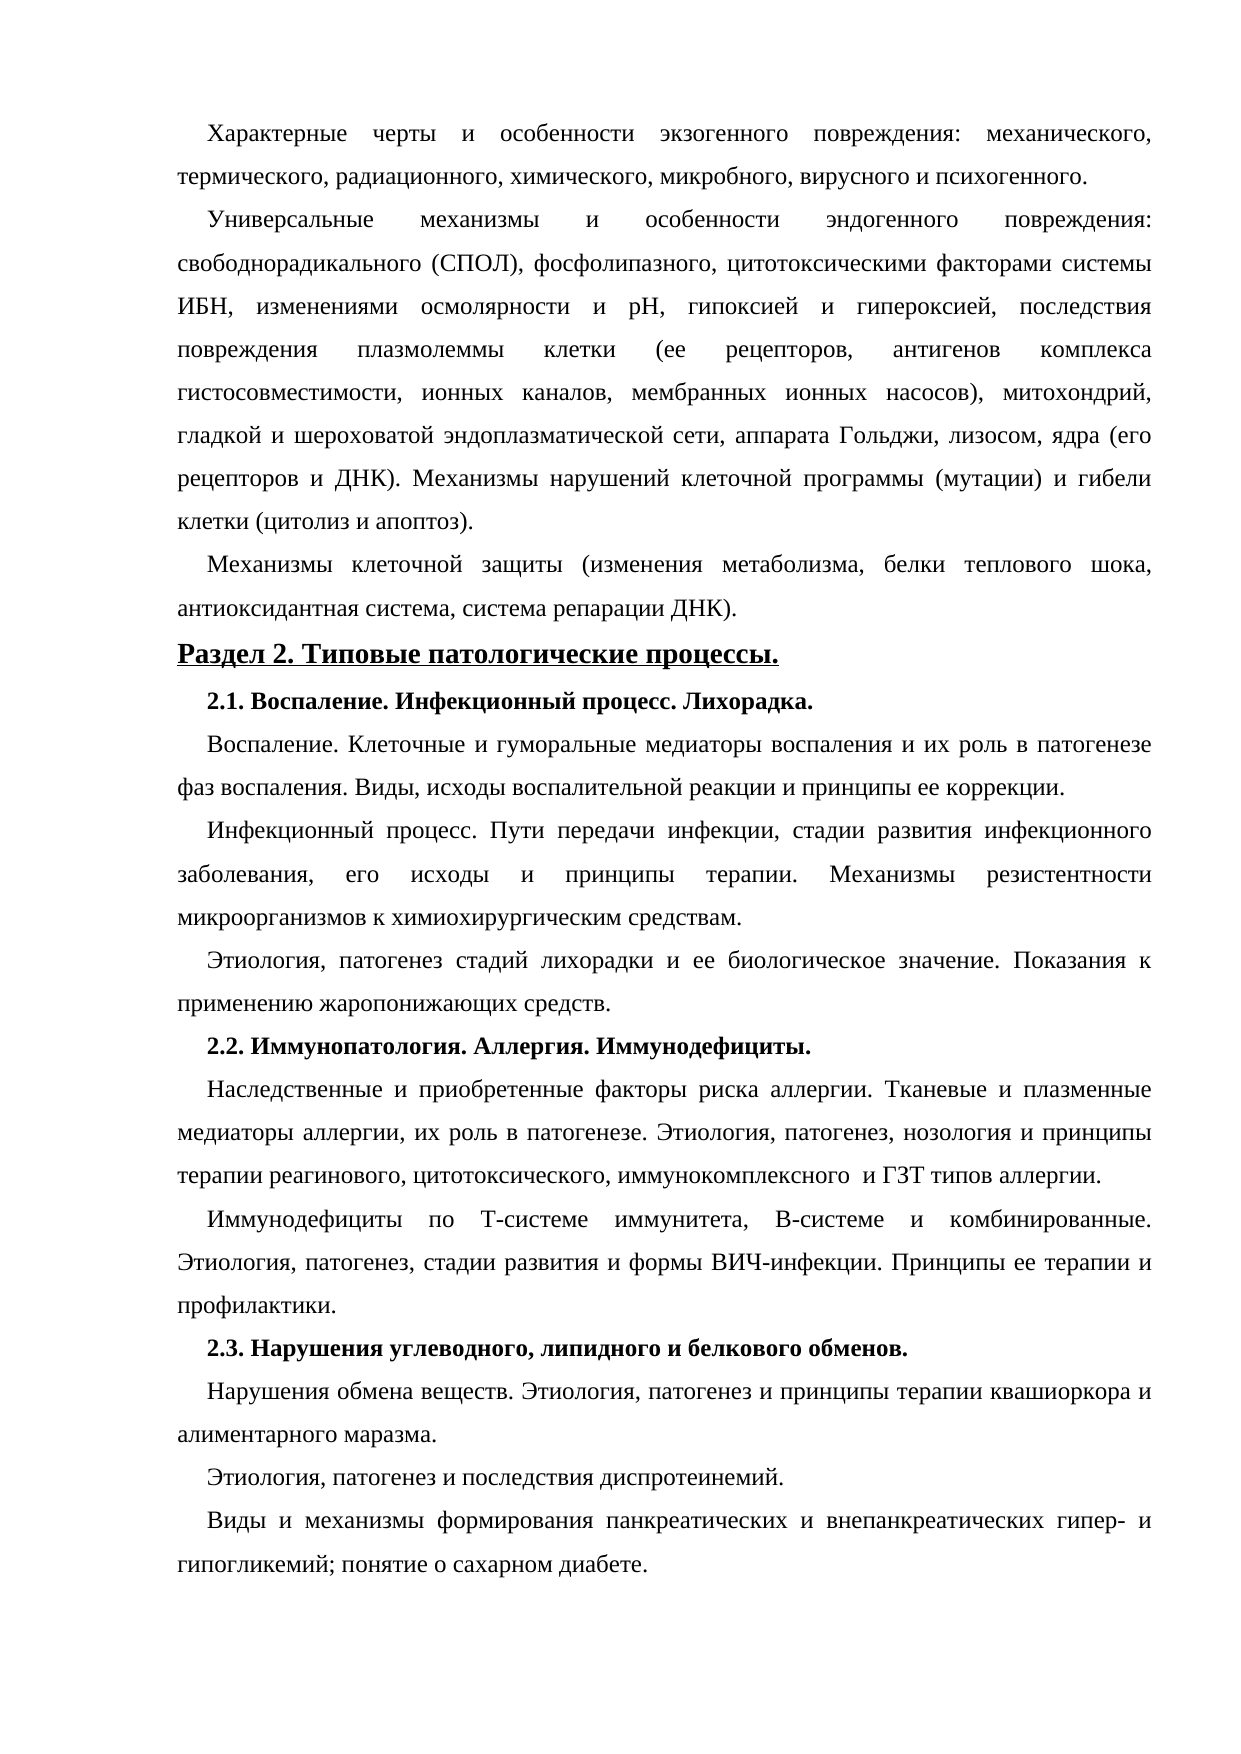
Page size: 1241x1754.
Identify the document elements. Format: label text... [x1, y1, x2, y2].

list 2.3. Нарушения углеводного, липидного и белкового обменов. [177, 1333, 1153, 1362]
text Механизмы клеточной защиты (изменения метаболизма, белки теплового шока, антиоксидантная система, система репарации ДНК). [177, 549, 1153, 621]
text Характерные черты и особенности экзогенного повреждения: механического, термического, радиационного, химического, микробного, вирусного и психогенного. [177, 118, 1153, 190]
list Этиология, патогенез и последствия диспротеинемий. [177, 1462, 1153, 1491]
list Виды и механизмы формирования панкреатических и внепанкреатических гипер- и гипогликемий; понятие о сахарном диабете. [177, 1506, 1153, 1577]
text Раздел 2. Типовые патологические процессы. [177, 636, 1153, 669]
list Иммунодефициты по Т-системе иммунитета, В-системе и комбинированные. Этиология, патогенез, стадии развития и формы ВИЧ-инфекции. Принципы ее терапии и профилактики. [177, 1204, 1153, 1319]
text Инфекционный процесс. Пути передачи инфекции, стадии развития инфекционного заболевания, его исходы и принципы терапии. Механизмы резистентности микроорганизмов к химиохирургическим средствам. [177, 816, 1153, 931]
text Воспаление. Клеточные и гуморальные медиаторы воспаления и их роль в патогенезе фаз воспаления. Виды, исходы воспалительной реакции и принципы ее коррекции. [177, 729, 1153, 801]
list Наследственные и приобретенные факторы риска аллергии. Тканевые и плазменные медиаторы аллергии, их роль в патогенезе. Этиология, патогенез, нозология и принципы терапии реагинового, цитотоксического, иммунокомплексного и ГЗТ типов аллергии. [177, 1074, 1153, 1189]
list Нарушения обмена веществ. Этиология, патогенез и принципы терапии квашиоркора и алиментарного маразма. [177, 1376, 1153, 1448]
text Этиология, патогенез стадий лихорадки и ее биологическое значение. Показания к применению жаропонижающих средств. [177, 945, 1153, 1017]
text Универсальные механизмы и особенности эндогенного повреждения: свободнорадикального (СПОЛ), фосфолипазного, цитотоксическими факторами системы ИБН, изменениями осмолярности и рН, гипоксией и гипероксией, последствия повреждения плазмолеммы клетки (ее рецепторов, антигенов комплекса гистосовместимости, ионных каналов, мембранных ионных насосов), митохондрий, гладкой и шероховатой эндоплазматической сети, аппарата Гольджи, лизосом, ядра (его рецепторов и ДНК). Механизмы нарушений клеточной программы (мутации) и гибели клетки (цитолиз и апоптоз). [177, 204, 1153, 535]
text 2.1. Воспаление. Инфекционный процесс. Лихорадка. [177, 686, 1153, 715]
text 2.2. Иммунопатология. Аллергия. Иммунодефициты. [177, 1031, 1153, 1060]
